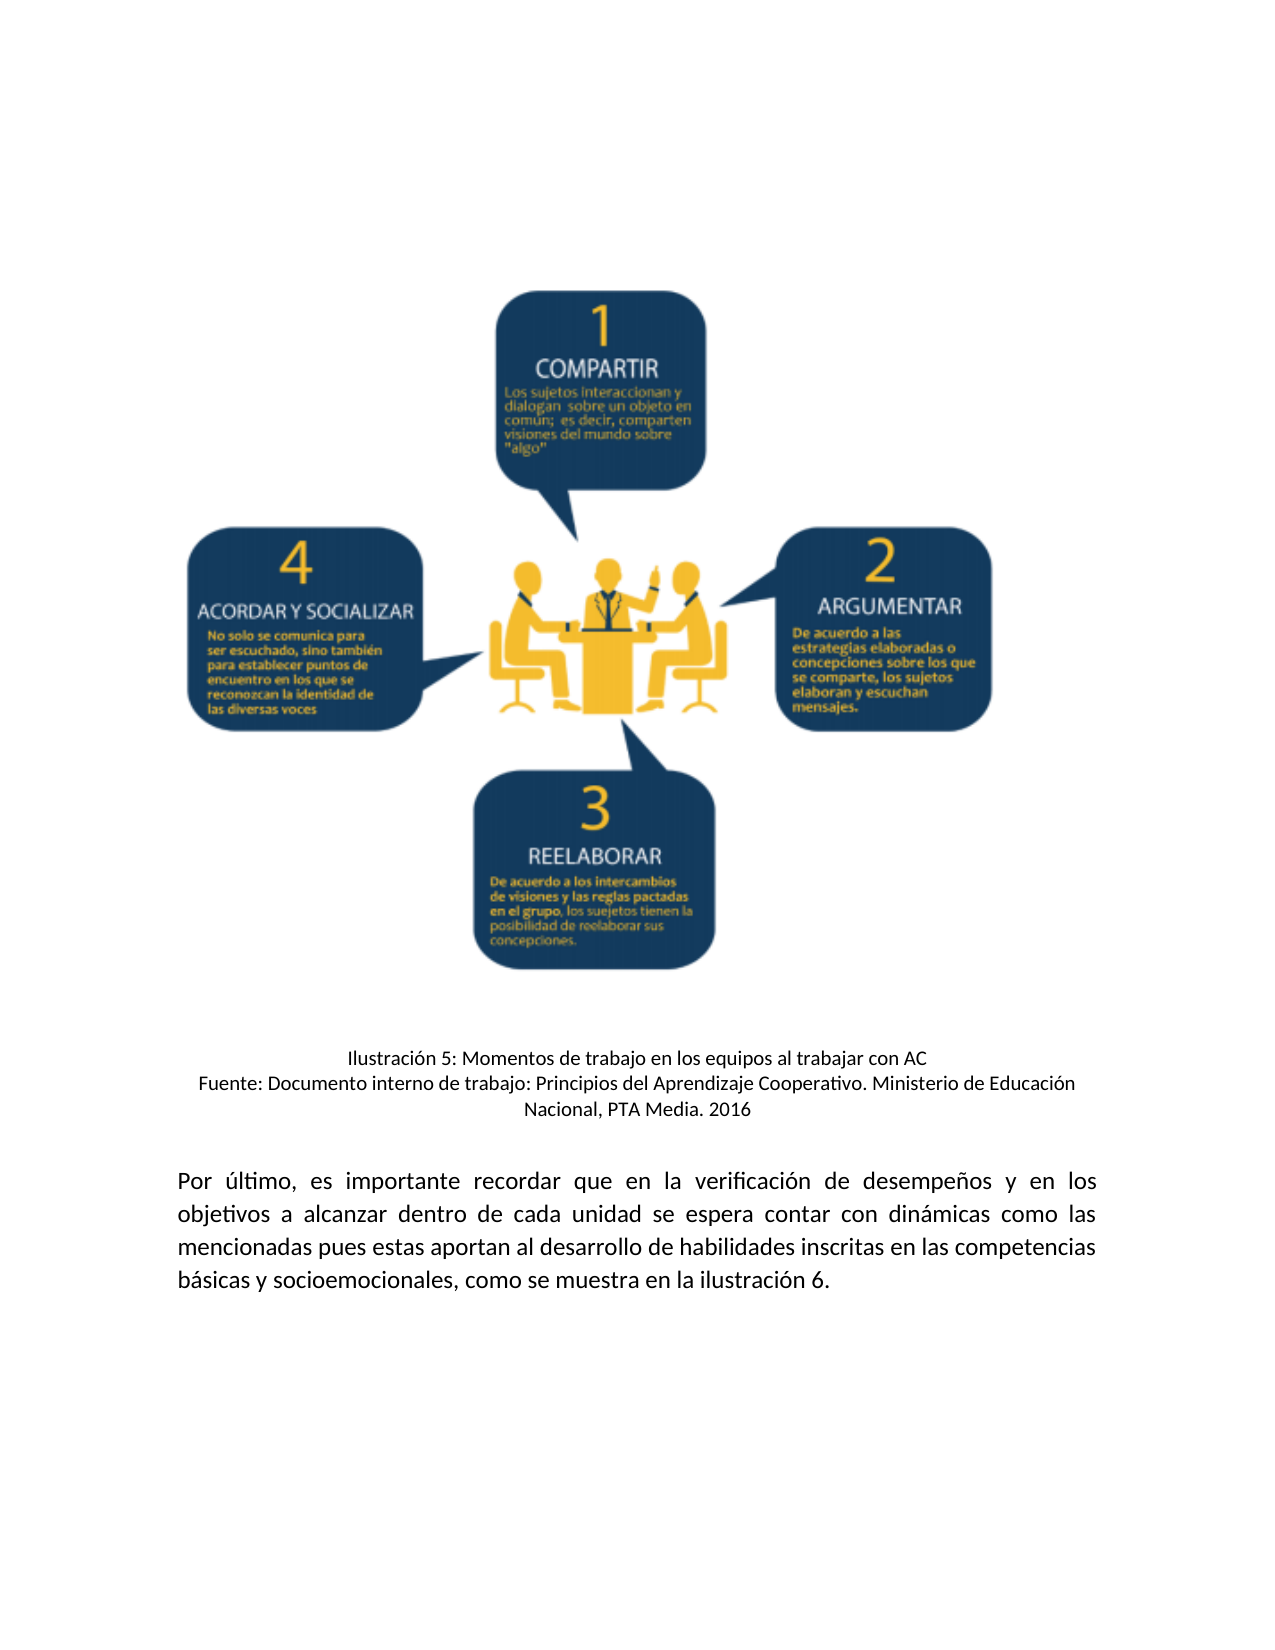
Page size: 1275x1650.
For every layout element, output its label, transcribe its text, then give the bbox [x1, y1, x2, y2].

text Ilustración 5: Momentos de trabajo en los equipos al trabajar con AC [177, 1045, 1098, 1070]
text Fuente: Documento interno de trabajo: Principios del Aprendizaje Cooperativo. Ministerio de Educación Nacional, PTA Media. 2016 [177, 1070, 1098, 1121]
picture [177, 236, 1036, 978]
text Por último, es importante recordar que en la verificación de desempeños y en los objetivos a alcanzar dentro de cada unidad se espera contar con dinámicas como las mencionadas pues estas aportan al desarrollo de habilidades inscritas en las competencias básicas y socioemocionales, como se muestra en la ilustración 6. [177, 1165, 1098, 1294]
